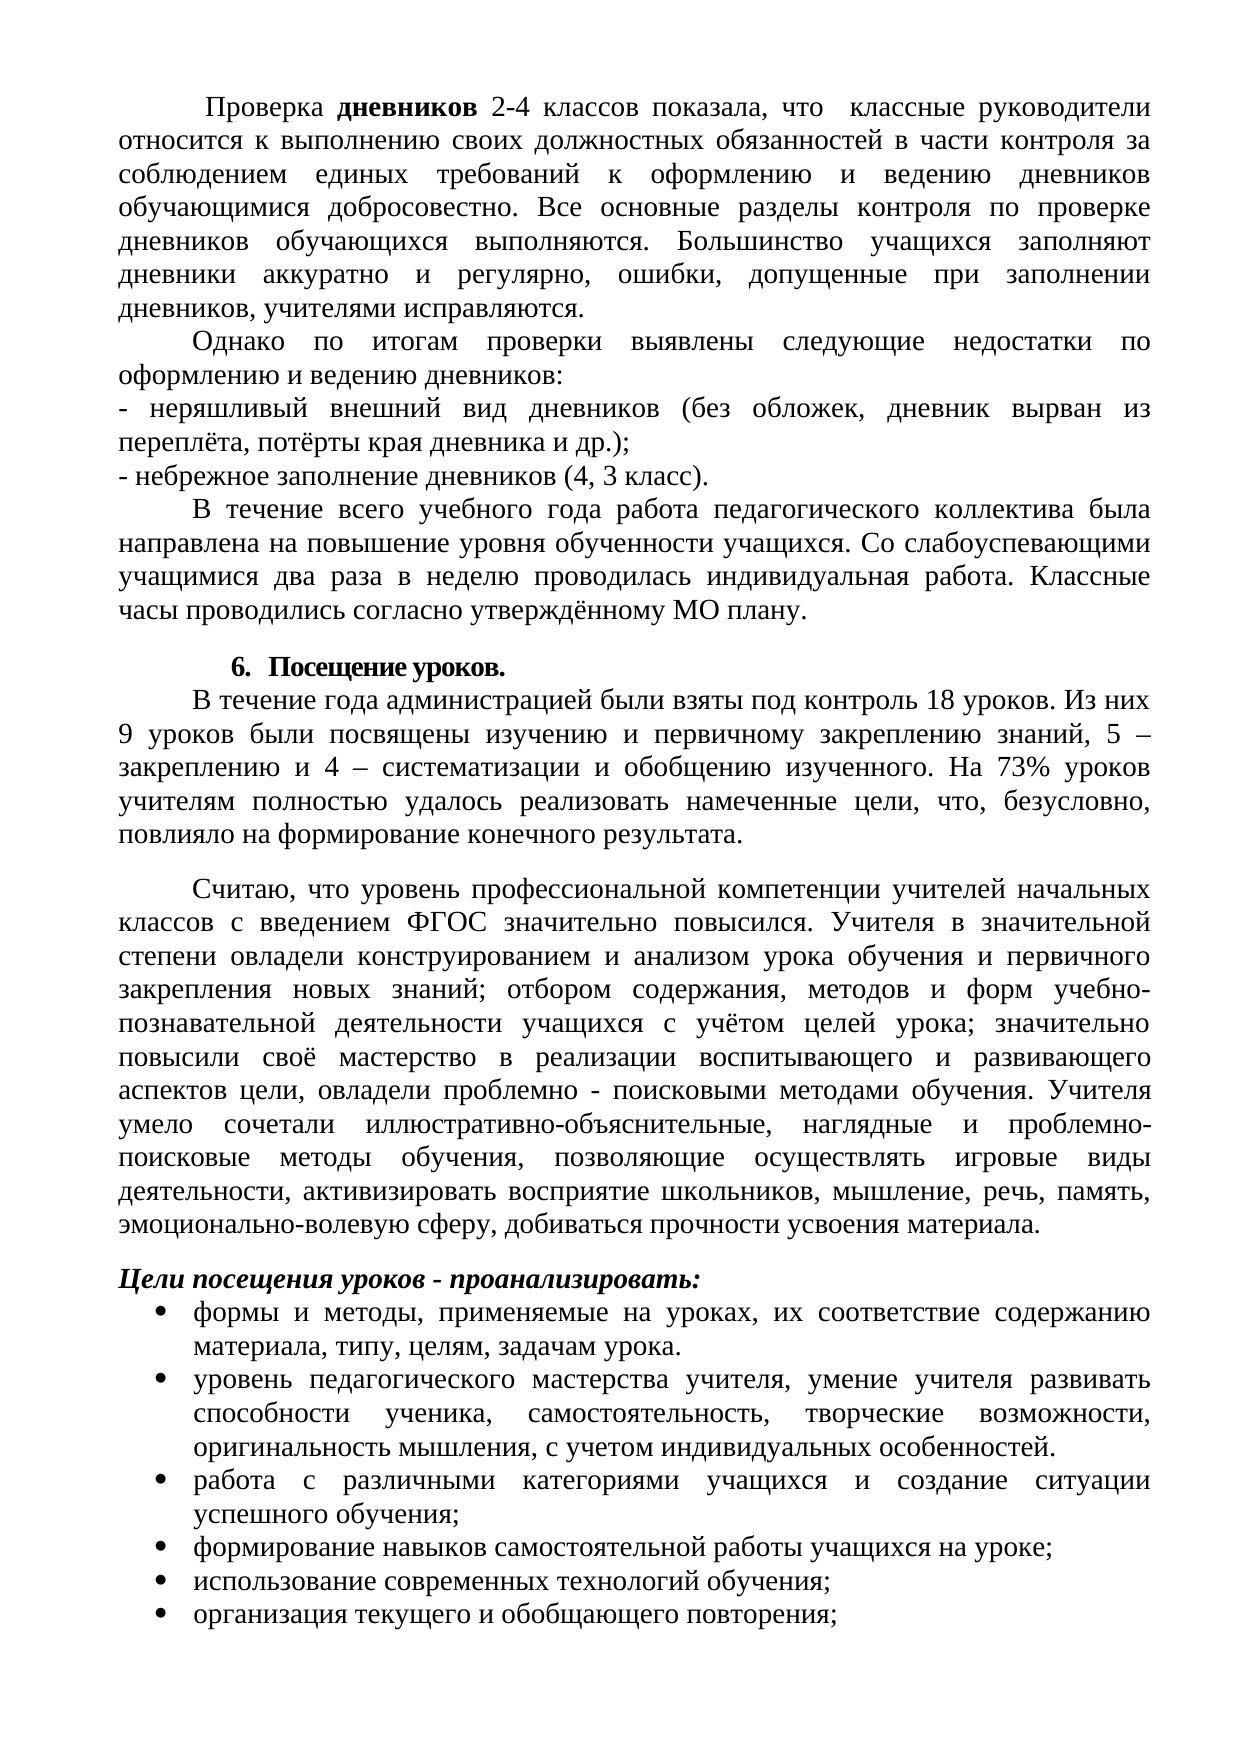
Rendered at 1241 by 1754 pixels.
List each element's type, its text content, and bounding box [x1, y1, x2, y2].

text Однако по итогам проверки выявлены следующие недостатки по оформлению и ведению дневников: [118, 323, 1152, 391]
text В течение года администрацией были взяты под контроль 18 уроков. Из них 9 уроков были посвящены изучению и первичному закреплению знаний, 5 – закреплению и 4 – систематизации и обобщению изученного. На 73% уроков учителям полностью удалось реализовать намеченные цели, что, безусловно, повлияло на формирование конечного результата. [118, 682, 1152, 850]
list Посещение уроков. [231, 649, 1152, 682]
text - небрежное заполнение дневников (4, 3 класс). [118, 458, 1152, 491]
text - неряшливый внешний вид дневников (без обложек, дневник вырван из переплёта, потёрты края дневника и др.); [118, 391, 1152, 458]
list использование современных технологий обучения; [156, 1563, 1152, 1597]
list работа с различными категориями учащихся и создание ситуации успешного обучения; [156, 1462, 1152, 1529]
list организация текущего и обобщающего повторения; [156, 1597, 1152, 1630]
list формы и методы, применяемые на уроках, их соответствие содержанию материала, типу, целям, задачам урока. [156, 1294, 1152, 1361]
list формирование навыков самостоятельной работы учащихся на уроке; [156, 1529, 1152, 1563]
list уровень педагогического мастерства учителя, умение учителя развивать способности ученика, самостоятельность, творческие возможности, оригинальность мышления, с учетом индивидуальных особенностей. [156, 1361, 1152, 1462]
list В течение всего учебного года работа педагогического коллектива была направлена на повышение уровня обученности учащихся. Со слабоуспевающими учащимися два раза в неделю проводилась индивидуальная работа. Классные часы проводились согласно утверждённому МО плану. [118, 491, 1152, 625]
text Проверка дневников 2-4 классов показала, что классные руководители относится к выполнению своих должностных обязанностей в части контроля за соблюдением единых требований к оформлению и ведению дневников обучающимися добросовестно. Все основные разделы контроля по проверке дневников обучающихся выполняются. Большинство учащихся заполняют дневники аккуратно и регулярно, ошибки, допущенные при заполнении дневников, учителями исправляются. [118, 89, 1152, 323]
text Считаю, что уровень профессиональной компетенции учителей начальных классов с введением ФГОС значительно повысился. Учителя в значительной степени овладели конструированием и анализом урока обучения и первичного закрепления новых знаний; отбором содержания, методов и форм учебно-познавательной деятельности учащихся с учётом целей урока; значительно повысили своё мастерство в реализации воспитывающего и развивающего аспектов цели, овладели проблемно - поисковыми методами обучения. Учителя умело сочетали иллюстративно-объяснительные, наглядные и проблемно-поисковые методы обучения, позволяющие осуществлять игровые виды деятельности, активизировать восприятие школьников, мышление, речь, память, эмоционально-волевую сферу, добиваться прочности усвоения материала. [118, 871, 1152, 1240]
text Цели посещения уроков - проанализировать: [118, 1261, 1152, 1294]
